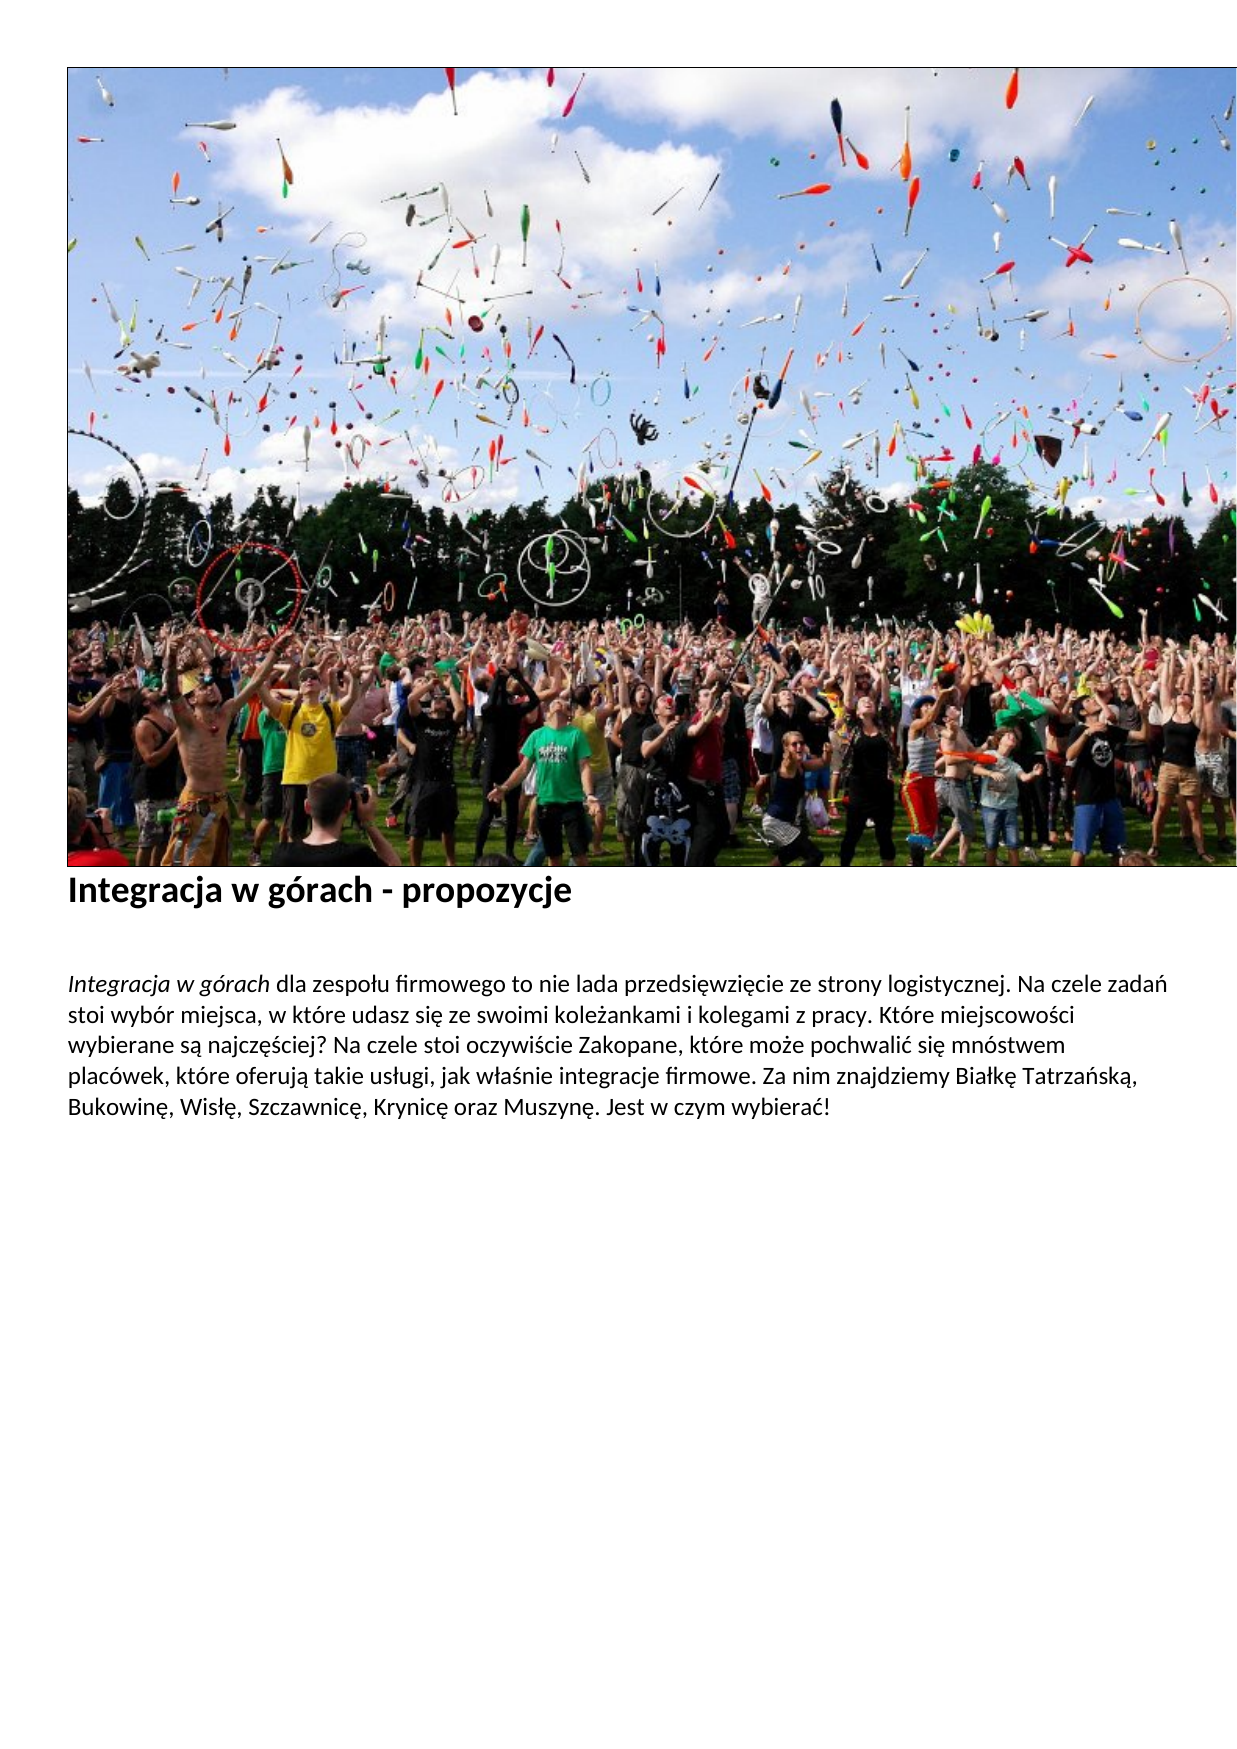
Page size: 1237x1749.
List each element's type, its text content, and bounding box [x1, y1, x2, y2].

text Integracja w górach dla zespołu firmowego to nie lada przedsięwzięcie ze strony logistycznej. Na czele zadań stoi wybór miejsca, w które udasz się ze swoimi koleżankami i kolegami z pracy. Które miejscowości wybierane są najczęściej? Na czele stoi oczywiście Zakopane, które może pochwalić się mnóstwem placówek, które oferują takie usługi, jak właśnie integracje firmowe. Za nim znajdziemy Białkę Tatrzańską, Bukowinę, Wisłę, Szczawnicę, Krynicę oraz Muszynę. Jest w czym wybierać! [68, 969, 1169, 1121]
picture [68, 68, 1237, 866]
text Integracja w górach - propozycje [68, 867, 1169, 912]
